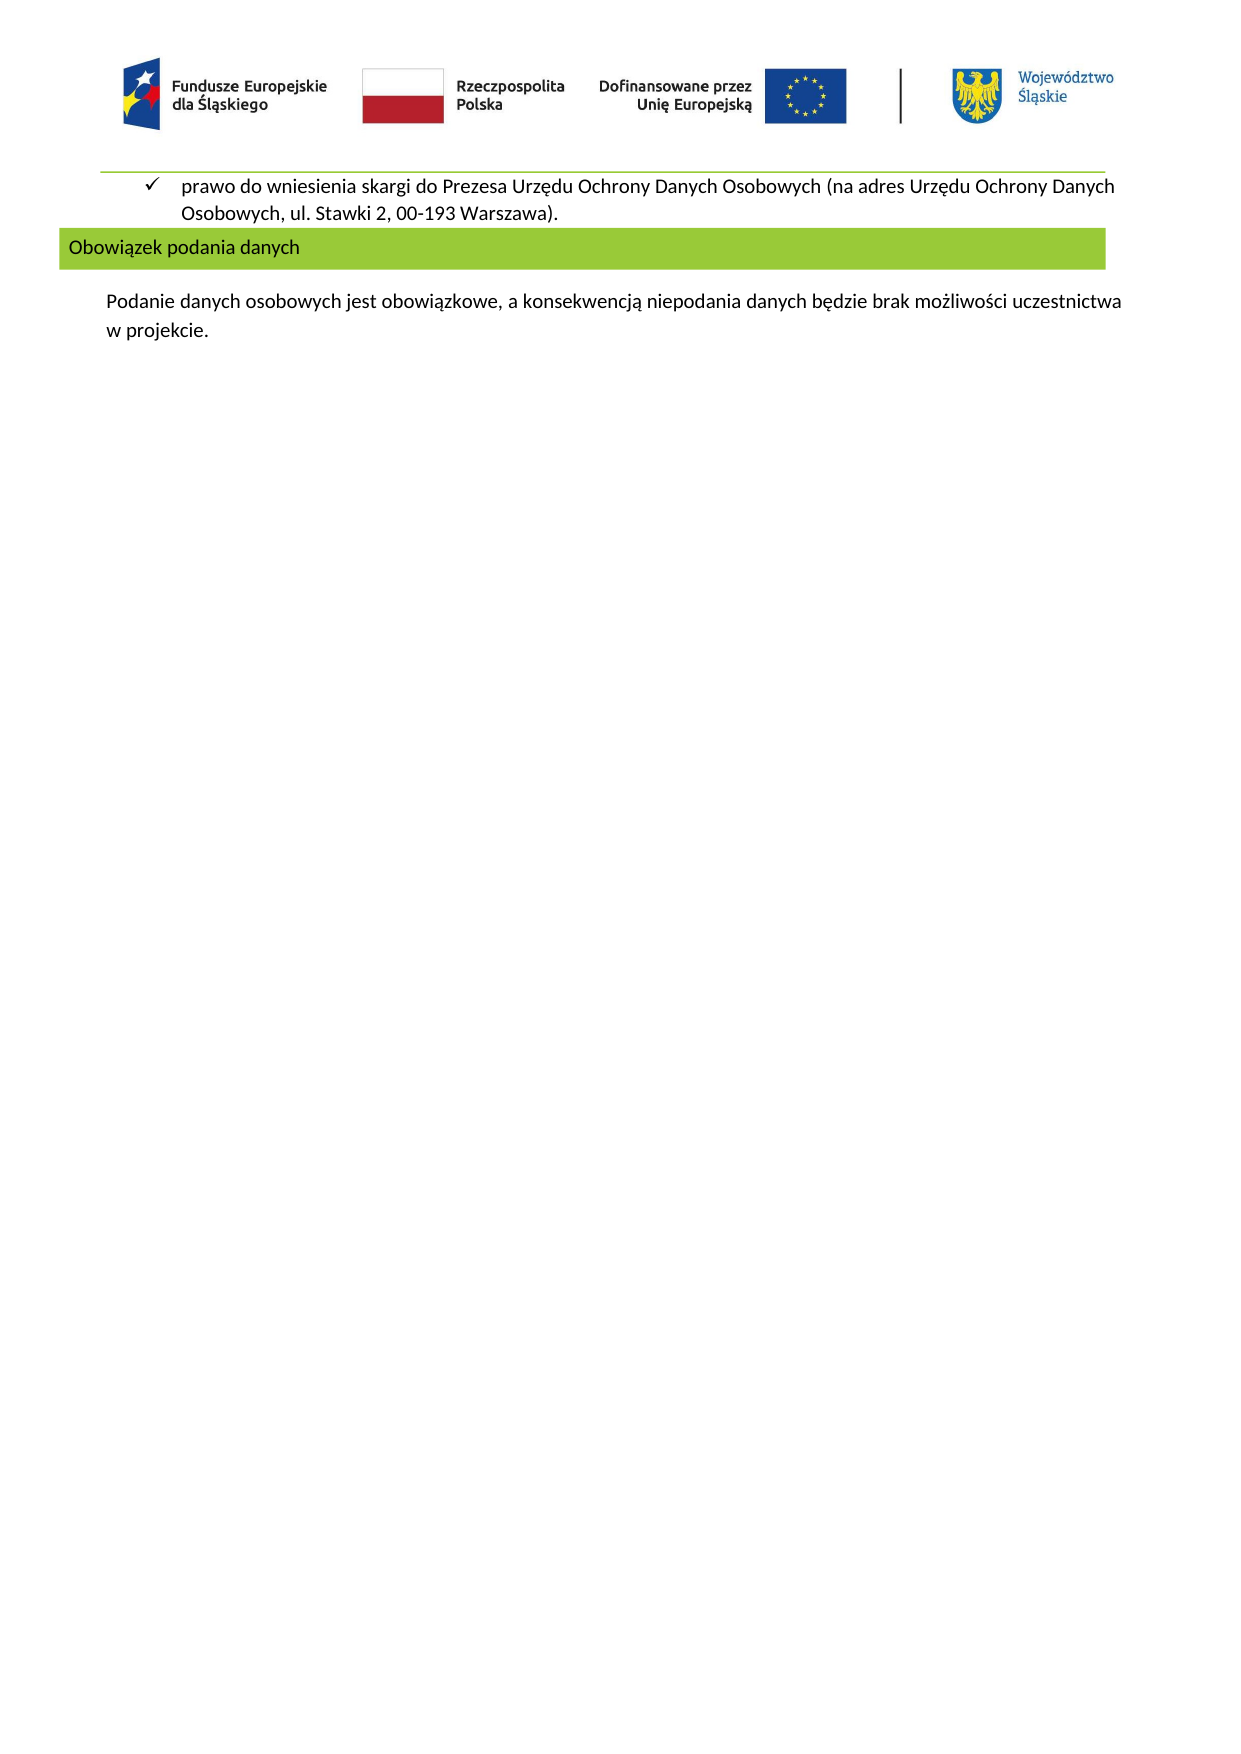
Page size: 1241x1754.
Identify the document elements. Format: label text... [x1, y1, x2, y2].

text Podanie danych osobowych jest obowiązkowe, a konsekwencją niepodania danych będzie brak możliwości uczestnictwa w projekcie. [106, 288, 1124, 343]
list prawo do wniesienia skargi do Prezesa Urzędu Ochrony Danych Osobowych (na adres Urzędu Ochrony Danych Osobowych, ul. Stawki 2, 00-193 Warszawa). [144, 173, 1116, 226]
picture [122, 55, 1116, 138]
